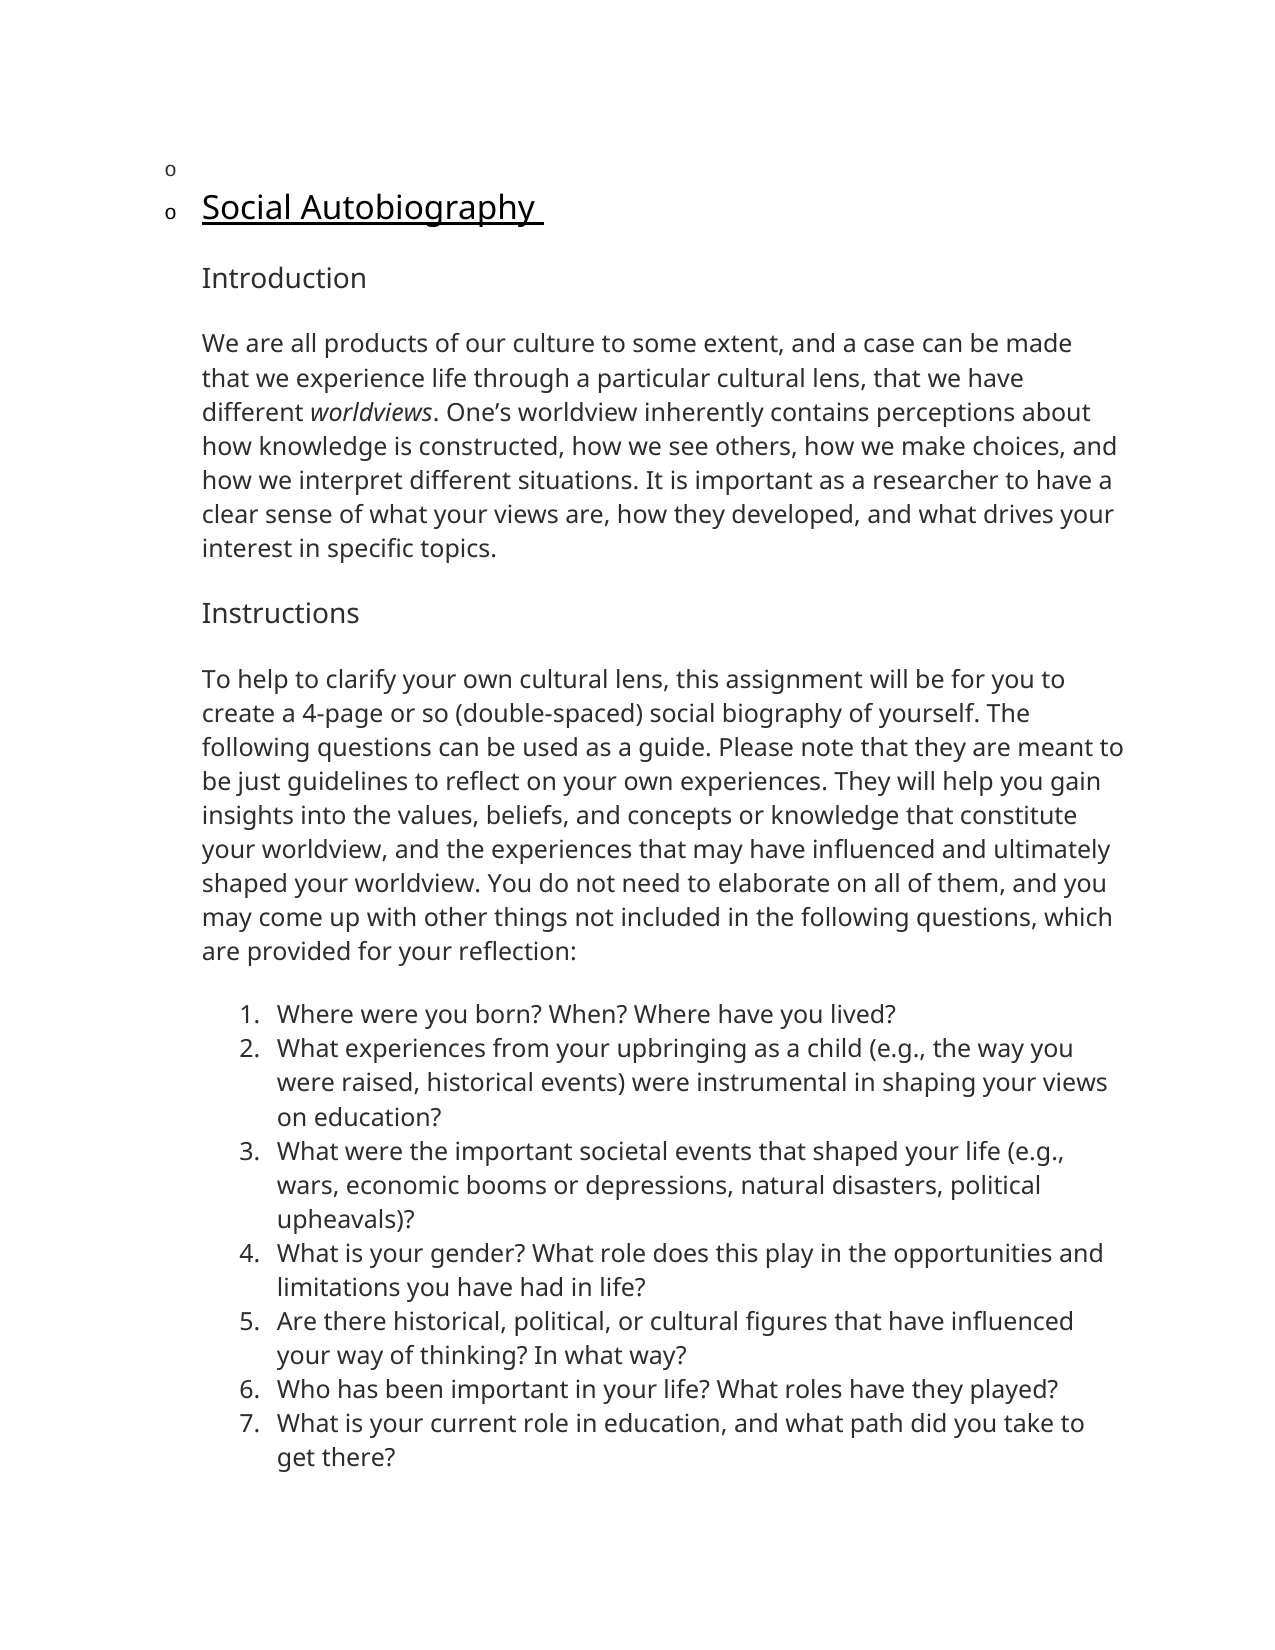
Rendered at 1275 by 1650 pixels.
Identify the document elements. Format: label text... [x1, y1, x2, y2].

list What were the important societal events that shaped your life (e.g., wars, economic booms or depressions, natural disasters, political upheavals)? [239, 1133, 1125, 1235]
list What is your gender? What role does this play in the opportunities and limitations you have had in life? [239, 1235, 1125, 1303]
text Instructions [202, 594, 1125, 632]
list Social Autobiography [164, 184, 1125, 229]
list Are there historical, political, or cultural figures that have influenced your way of thinking? In what way? [239, 1303, 1125, 1372]
list Who has been important in your life? What roles have they played? [239, 1372, 1125, 1406]
text To help to clarify your own cultural lens, this assignment will be for you to create a 4-page or so (double-spaced) social biography of yourself. The following questions can be used as a guide. Please note that they are meant to be just guidelines to reflect on your own experiences. They will help you gain insights into the values, beliefs, and concepts or knowledge that constitute your worldview, and the experiences that may have influenced and ultimately shaped your worldview. You do not need to elaborate on all of them, and you may come up with other things not included in the following questions, which are provided for your reflection: [202, 661, 1125, 968]
text We are all products of our culture to some extent, and a case can be made that we experience life through a particular cultural lens, that we have different worldviews. One’s worldview inherently contains perceptions about how knowledge is constructed, how we see others, how we make choices, and how we interpret different situations. It is important as a researcher to have a clear sense of what your views are, how they developed, and what drives your interest in specific topics. [202, 326, 1125, 564]
list Where were you born? When? Where have you lived? [239, 997, 1125, 1031]
list What experiences from your upbringing as a child (e.g., the way you were raised, historical events) were instrumental in shaping your views on education? [239, 1031, 1125, 1133]
list What is your current role in education, and what path did you take to get there? [239, 1406, 1125, 1474]
text Introduction [202, 259, 1125, 297]
